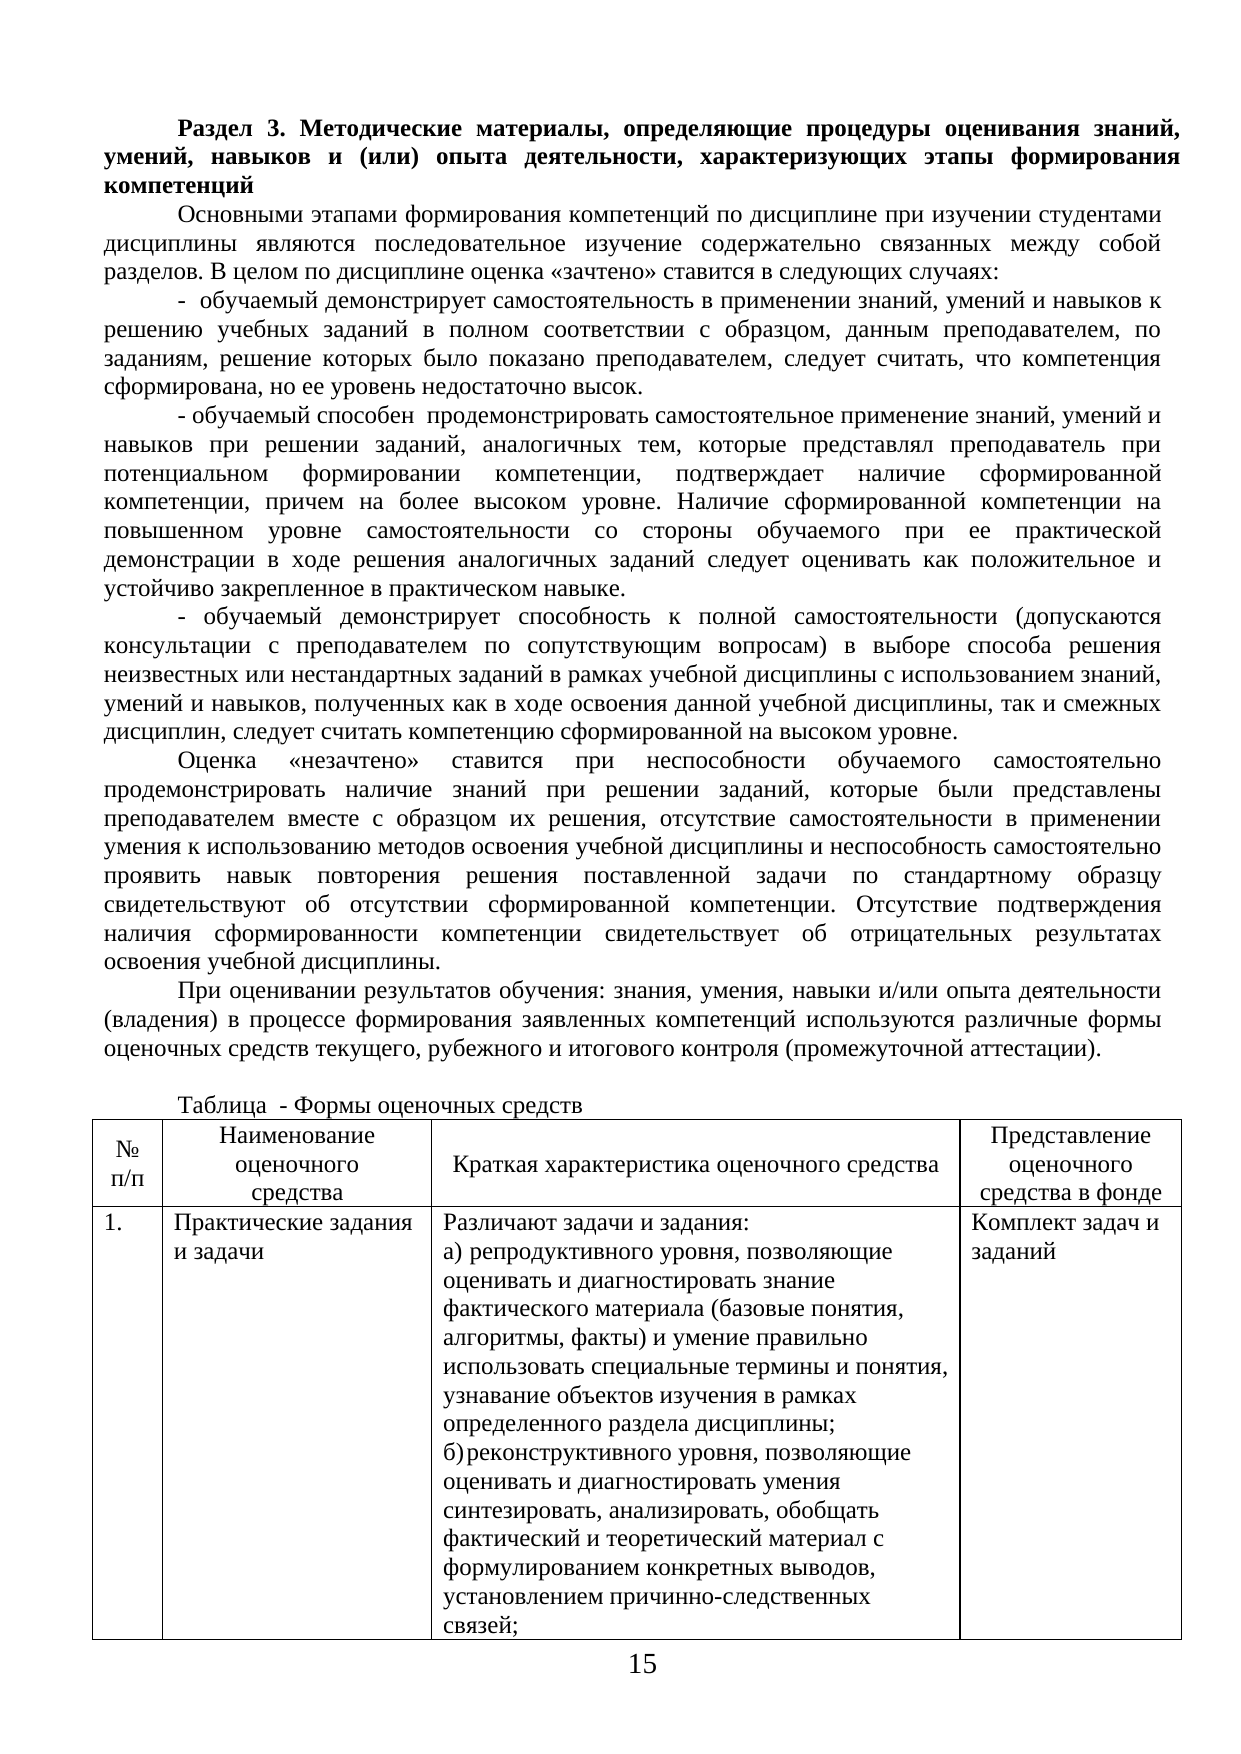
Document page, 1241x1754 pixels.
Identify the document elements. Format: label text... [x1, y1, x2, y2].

text - обучаемый демонстрирует самостоятельность в применении знаний, умений и навыков к решению учебных заданий в полном соответствии с образцом, данным преподавателем, по заданиям, решение которых было показано преподавателем, следует считать, что компетенция сформирована, но ее уровень недостаточно высок. [103, 285, 1162, 400]
text - обучаемый демонстрирует способность к полной самостоятельности (допускаются консультации с преподавателем по сопутствующим вопросам) в выборе способа решения неизвестных или нестандартных заданий в рамках учебной дисциплины с использованием знаний, умений и навыков, полученных как в ходе освоения данной учебной дисциплины, так и смежных дисциплин, следует считать компетенцию сформированной на высоком уровне. [103, 601, 1162, 745]
text Таблица - Формы оценочных средств [103, 1090, 1162, 1119]
text - обучаемый способен продемонстрировать самостоятельное применение знаний, умений и навыков при решении заданий, аналогичных тем, которые представлял преподаватель при потенциальном формировании компетенции, подтверждает наличие сформированной компетенции, причем на более высоком уровне. Наличие сформированной компетенции на повышенном уровне самостоятельности со стороны обучаемого при ее практической демонстрации в ходе решения аналогичных заданий следует оценивать как положительное и устойчиво закрепленное в практическом навыке. [103, 400, 1162, 601]
text Раздел 3. Методические материалы, определяющие процедуры оценивания знаний, умений, навыков и (или) опыта деятельности, характеризующих этапы формирования компетенций [103, 113, 1181, 199]
text При оценивании результатов обучения: знания, умения, навыки и/или опыта деятельности (владения) в процессе формирования заявленных компетенций используются различные формы оценочных средств текущего, рубежного и итогового контроля (промежуточной аттестации). [103, 975, 1162, 1061]
table_cell [93, 1207, 162, 1638]
table_header Наименование оценочного средства [163, 1120, 431, 1206]
table_header Краткая характеристика оценочного средства [432, 1120, 959, 1206]
table_cell Комплект задач и заданий [961, 1207, 1181, 1638]
table_header № п/п [93, 1120, 162, 1206]
text Основными этапами формирования компетенций по дисциплине при изучении студентами дисциплины являются последовательное изучение содержательно связанных между собой разделов. В целом по дисциплине оценка «зачтено» ставится в следующих случаях: [103, 199, 1162, 285]
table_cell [432, 1207, 959, 1638]
table_header Представление оценочного средства в фонде [961, 1120, 1181, 1206]
table_cell Практические задания и задачи [163, 1207, 431, 1638]
text Оценка «незачтено» ставится при неспособности обучаемого самостоятельно продемонстрировать наличие знаний при решении заданий, которые были представлены преподавателем вместе с образцом их решения, отсутствие самостоятельности в применении умения к использованию методов освоения учебной дисциплины и неспособность самостоятельно проявить навык повторения решения поставленной задачи по стандартному образцу свидетельствуют об отсутствии сформированной компетенции. Отсутствие подтверждения наличия сформированности компетенции свидетельствует об отрицательных результатах освоения учебной дисциплины. [103, 745, 1162, 975]
